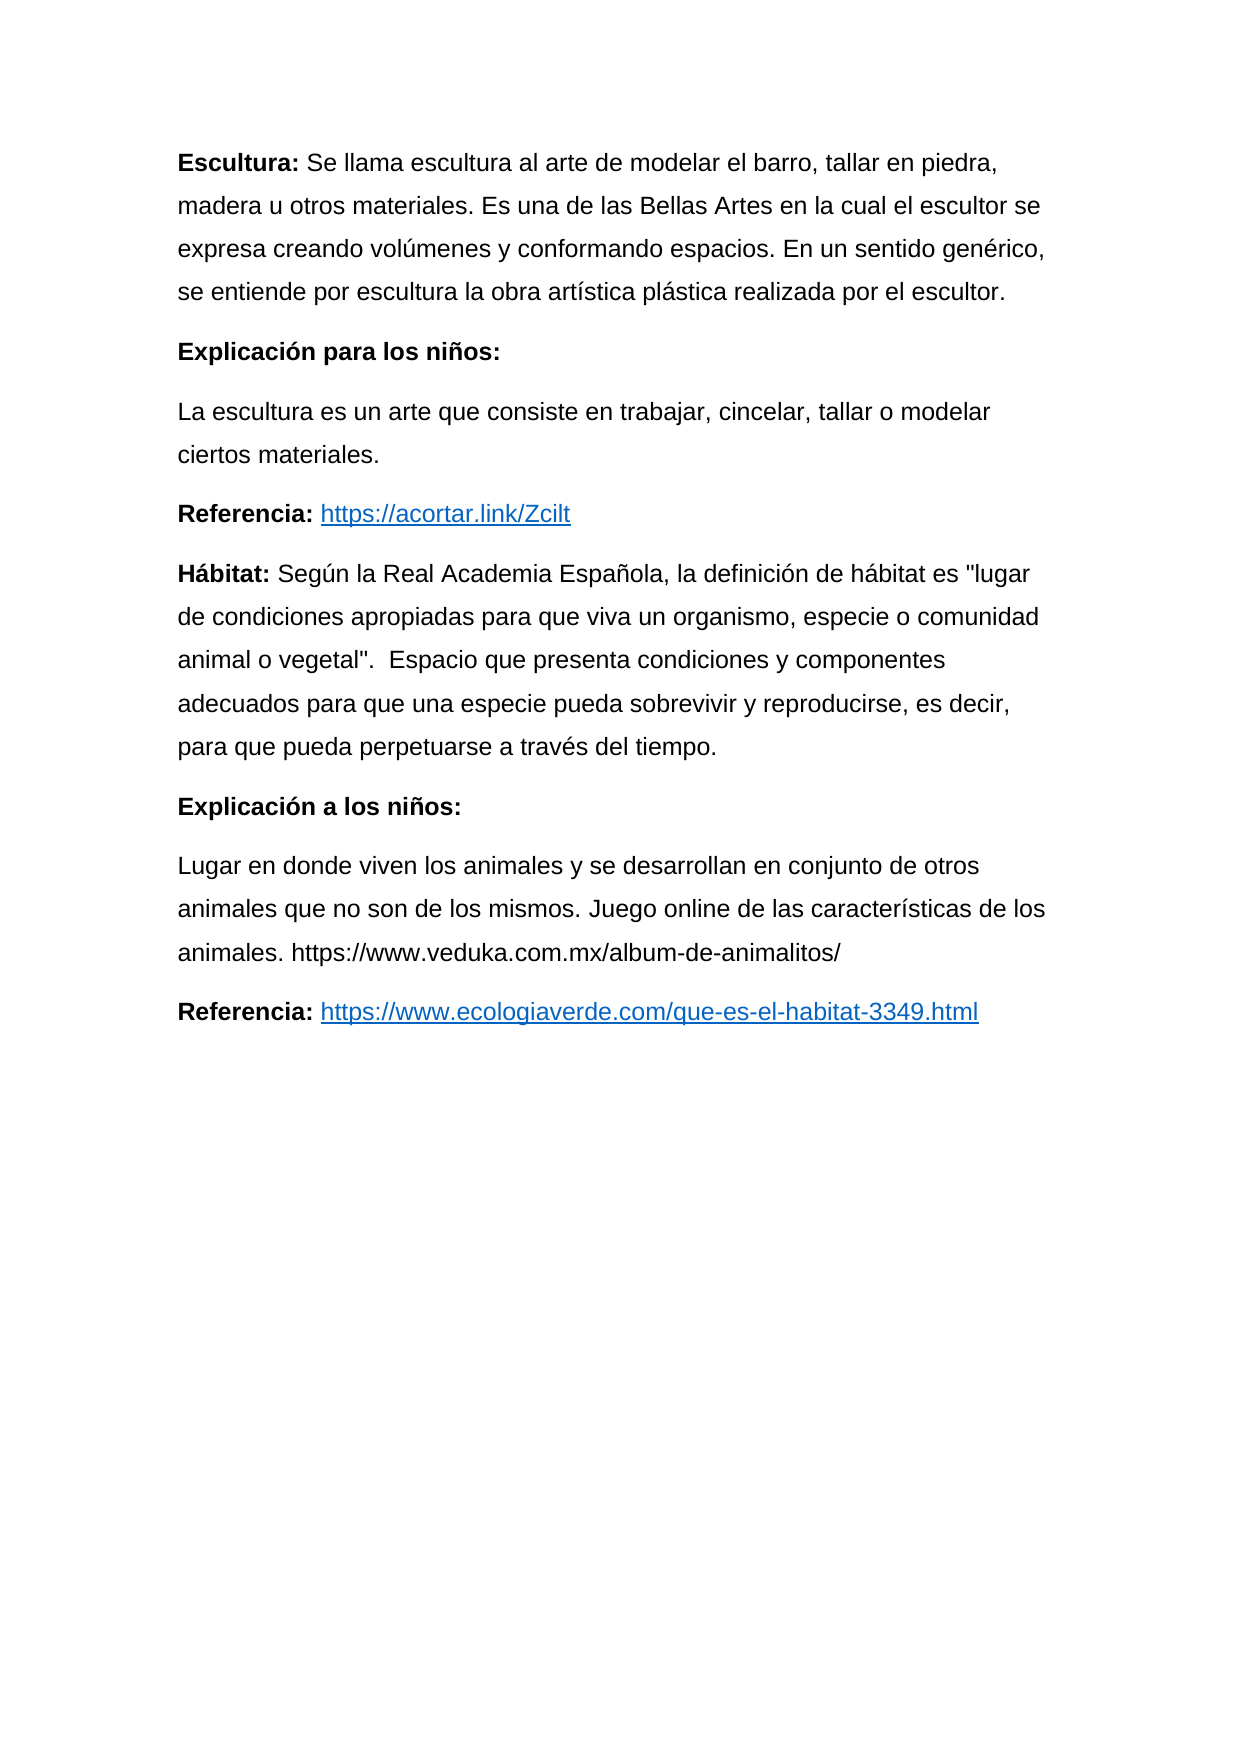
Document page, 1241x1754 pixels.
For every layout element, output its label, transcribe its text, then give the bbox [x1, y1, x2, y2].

text Explicación para los niños: [177, 337, 1063, 366]
text Lugar en donde viven los animales y se desarrollan en conjunto de otros animales que no son de los mismos. Juego online de las características de los animales. https://www.veduka.com.mx/album-de-animalitos/ [177, 851, 1063, 966]
text Referencia: https://www.ecologiaverde.com/que-es-el-habitat-3349.html [177, 997, 1063, 1026]
text Escultura: Se llama escultura al arte de modelar el barro, tallar en piedra, madera u otros materiales. Es una de las Bellas Artes en la cual el escultor se expresa creando volúmenes y conformando espacios. En un sentido genérico, se entiende por escultura la obra artística plástica realizada por el escultor. [177, 148, 1063, 306]
text Hábitat: Según la Real Academia Española, la definición de hábitat es "lugar de condiciones apropiadas para que viva un organismo, especie o comunidad animal o vegetal". Espacio que presenta condiciones y componentes adecuados para que una especie pueda sobrevivir y reproducirse, es decir, para que pueda perpetuarse a través del tiempo. [177, 559, 1063, 761]
text Referencia: https://acortar.link/Zcilt [177, 499, 1063, 528]
text La escultura es un arte que consiste en trabajar, cincelar, tallar o modelar ciertos materiales. [177, 397, 1063, 468]
text Explicación a los niños: [177, 792, 1063, 820]
